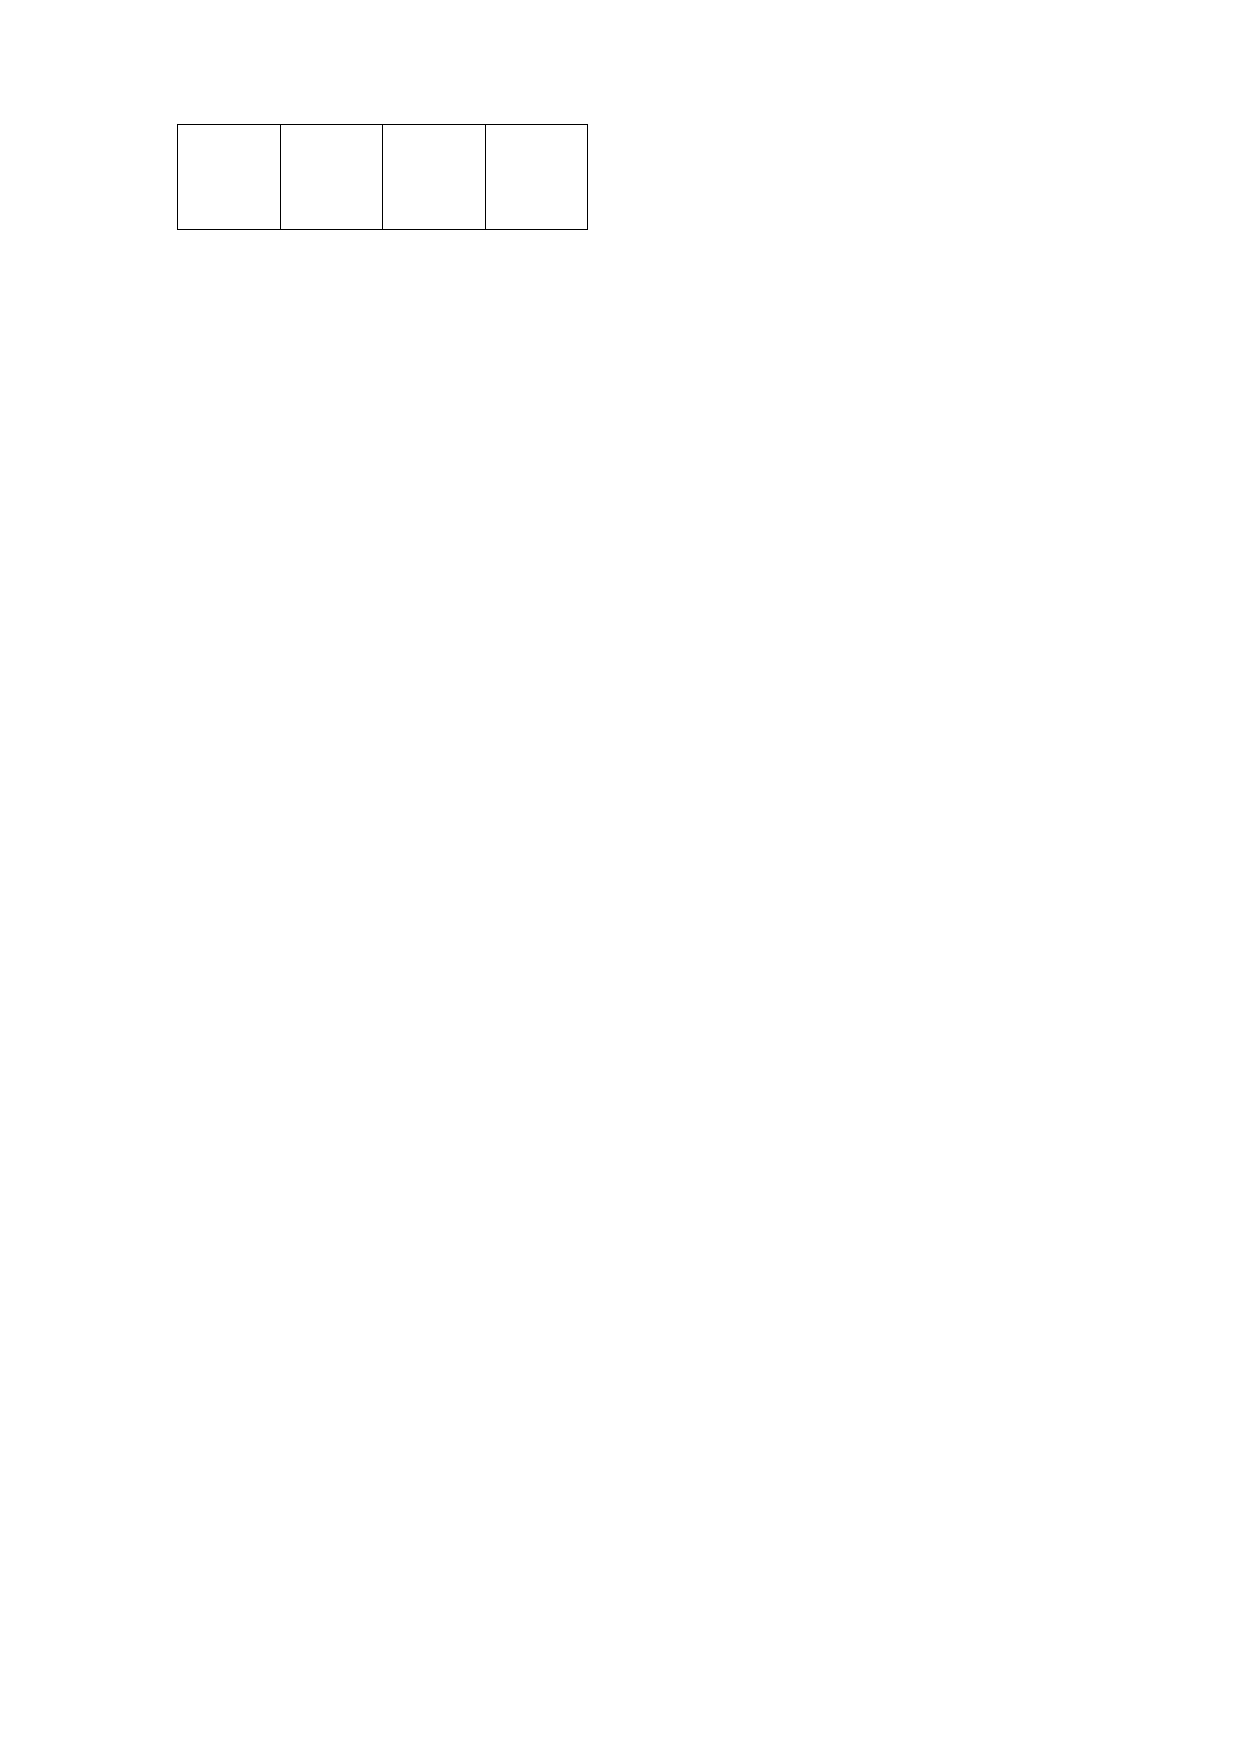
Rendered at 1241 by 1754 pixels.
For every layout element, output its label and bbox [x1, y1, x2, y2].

table_cell [281, 125, 382, 228]
table_cell [486, 125, 587, 228]
table_cell [178, 125, 280, 228]
table_cell [383, 125, 485, 228]
